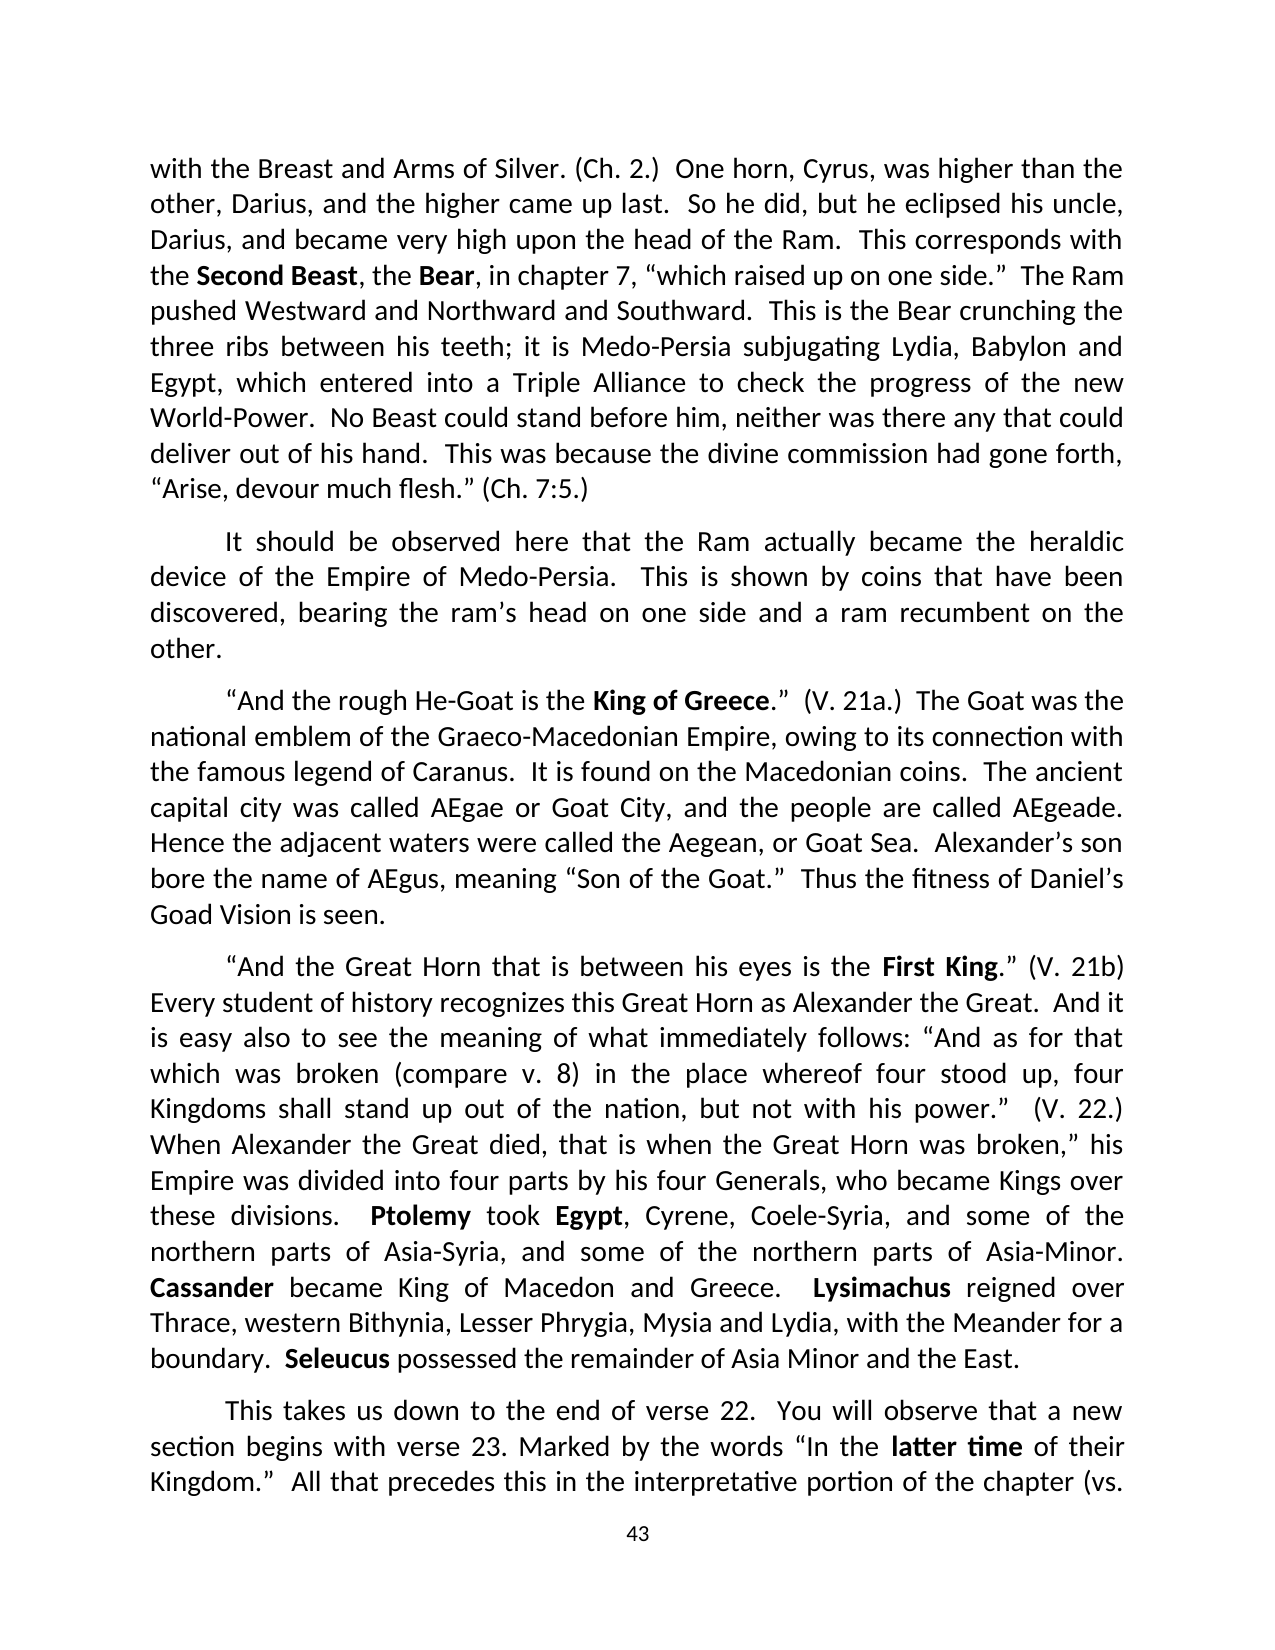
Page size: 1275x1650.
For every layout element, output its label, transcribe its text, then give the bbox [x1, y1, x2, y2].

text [150, 1392, 1125, 1499]
text “And the Great Horn that is between his eyes is the First King.” (V. 21b) Every student of history recognizes this Great Horn as Alexander the Great. And it is easy also to see the meaning of what immediately follows: “And as for that which was broken (compare v. 8) in the place whereof four stood up, four Kingdoms shall stand up out of the nation, but not with his power.” (V. 22.) When Alexander the Great died, that is when the Great Horn was broken,” his Empire was divided into four parts by his four Generals, who became Kings over these divisions. Ptolemy took Egypt, Cyrene, Coele-Syria, and some of the northern parts of Asia-Syria, and some of the northern parts of Asia-Minor. Cassander became King of Macedon and Greece. Lysimachus reigned over Thrace, western Bithynia, Lesser Phrygia, Mysia and Lydia, with the Meander for a boundary. Seleucus possessed the remainder of Asia Minor and the East. [150, 948, 1125, 1376]
text “And the rough He-Goat is the King of Greece.” (V. 21a.) The Goat was the national emblem of the Graeco-Macedonian Empire, owing to its connection with the famous legend of Caranus. It is found on the Macedonian coins. The ancient capital city was called AEgae or Goat City, and the people are called AEgeade. Hence the adjacent waters were called the Aegean, or Goat Sea. Alexander’s son bore the name of AEgus, meaning “Son of the Goat.” Thus the fitness of Daniel’s Goad Vision is seen. [150, 682, 1125, 931]
text It should be observed here that the Ram actually became the heraldic device of the Empire of Medo-Persia. This is shown by coins that have been discovered, bearing the ram’s head on one side and a ram recumbent on the other. [150, 523, 1125, 665]
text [150, 150, 1125, 506]
